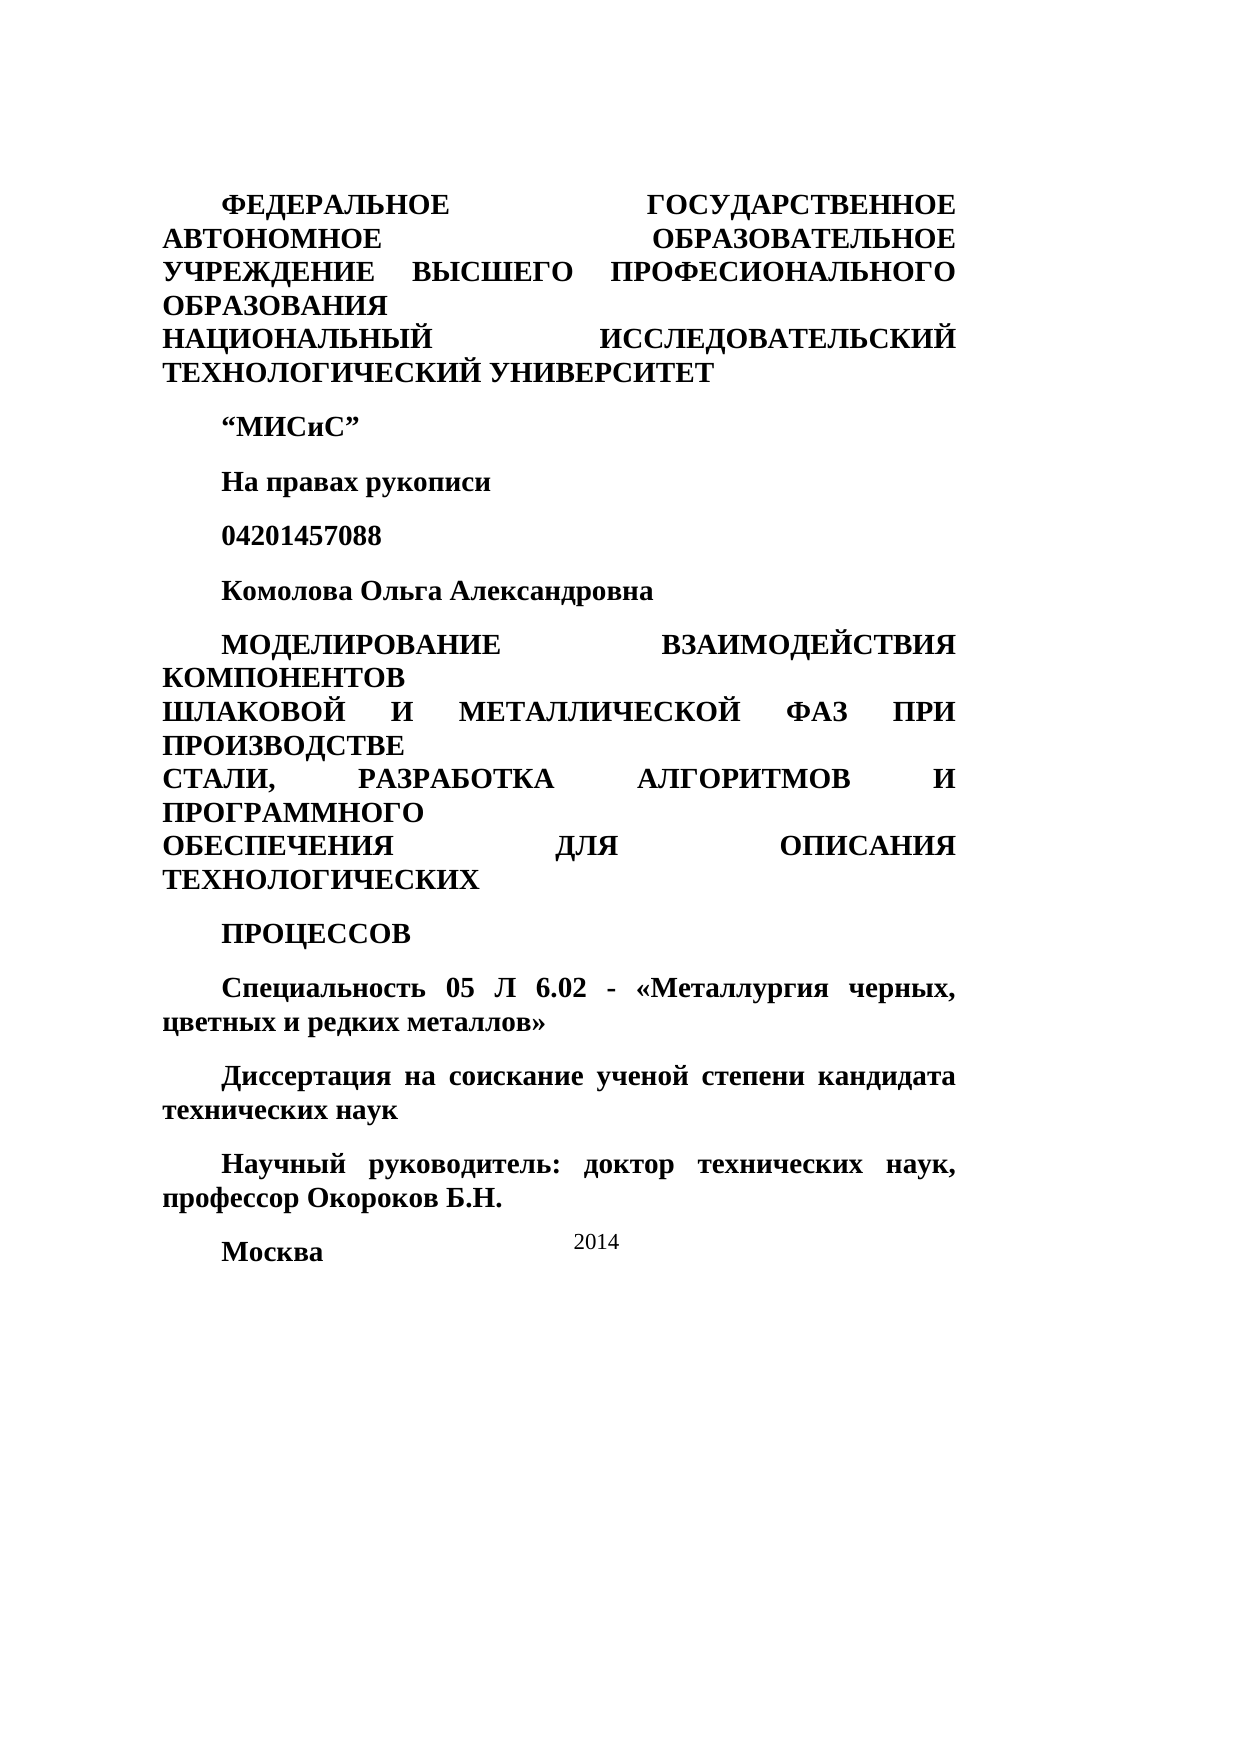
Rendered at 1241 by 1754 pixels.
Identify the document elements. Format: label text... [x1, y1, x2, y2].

text ПРОЦЕССОВ [162, 916, 956, 950]
text На правах рукописи [162, 464, 956, 497]
text “МИСиС” [162, 409, 956, 443]
text МОДЕЛИРОВАНИЕ ВЗАИМОДЕЙСТВИЯ КОМПОНЕНТОВ ШЛАКОВОЙ И МЕТАЛЛИЧЕСКОЙ ФАЗ ПРИ ПРОИЗВОДСТВЕ СТАЛИ, РАЗРАБОТКА АЛГОРИТМОВ И ПРОГРАММНОГО ОБЕСПЕЧЕНИЯ ДЛЯ ОПИСАНИЯ ТЕХНОЛОГИЧЕСКИХ [162, 627, 956, 895]
text Специальность 05 Л 6.02 - «Металлургия черных, цветных и редких металлов» [162, 971, 956, 1038]
text Комолова Ольга Александровна [162, 573, 956, 606]
text Научный руководитель: доктор технических наук, профессор Окороков Б.Н. [162, 1146, 956, 1213]
text Москва [162, 1234, 956, 1268]
text 04201457088 [162, 518, 956, 552]
text Диссертация на соискание ученой степени кандидата технических наук [162, 1058, 956, 1126]
text ФЕДЕРАЛЬНОЕ ГОСУДАРСТВЕННОЕ АВТОНОМНОЕ ОБРАЗОВАТЕЛЬНОЕ УЧРЕЖДЕНИЕ ВЫСШЕГО ПРОФЕСИОНАЛЬНОГО ОБРАЗОВАНИЯ НАЦИОНАЛЬНЫЙ ИССЛЕДОВАТЕЛЬСКИЙ ТЕХНОЛОГИЧЕСКИЙ УНИВЕРСИТЕТ [162, 187, 956, 389]
